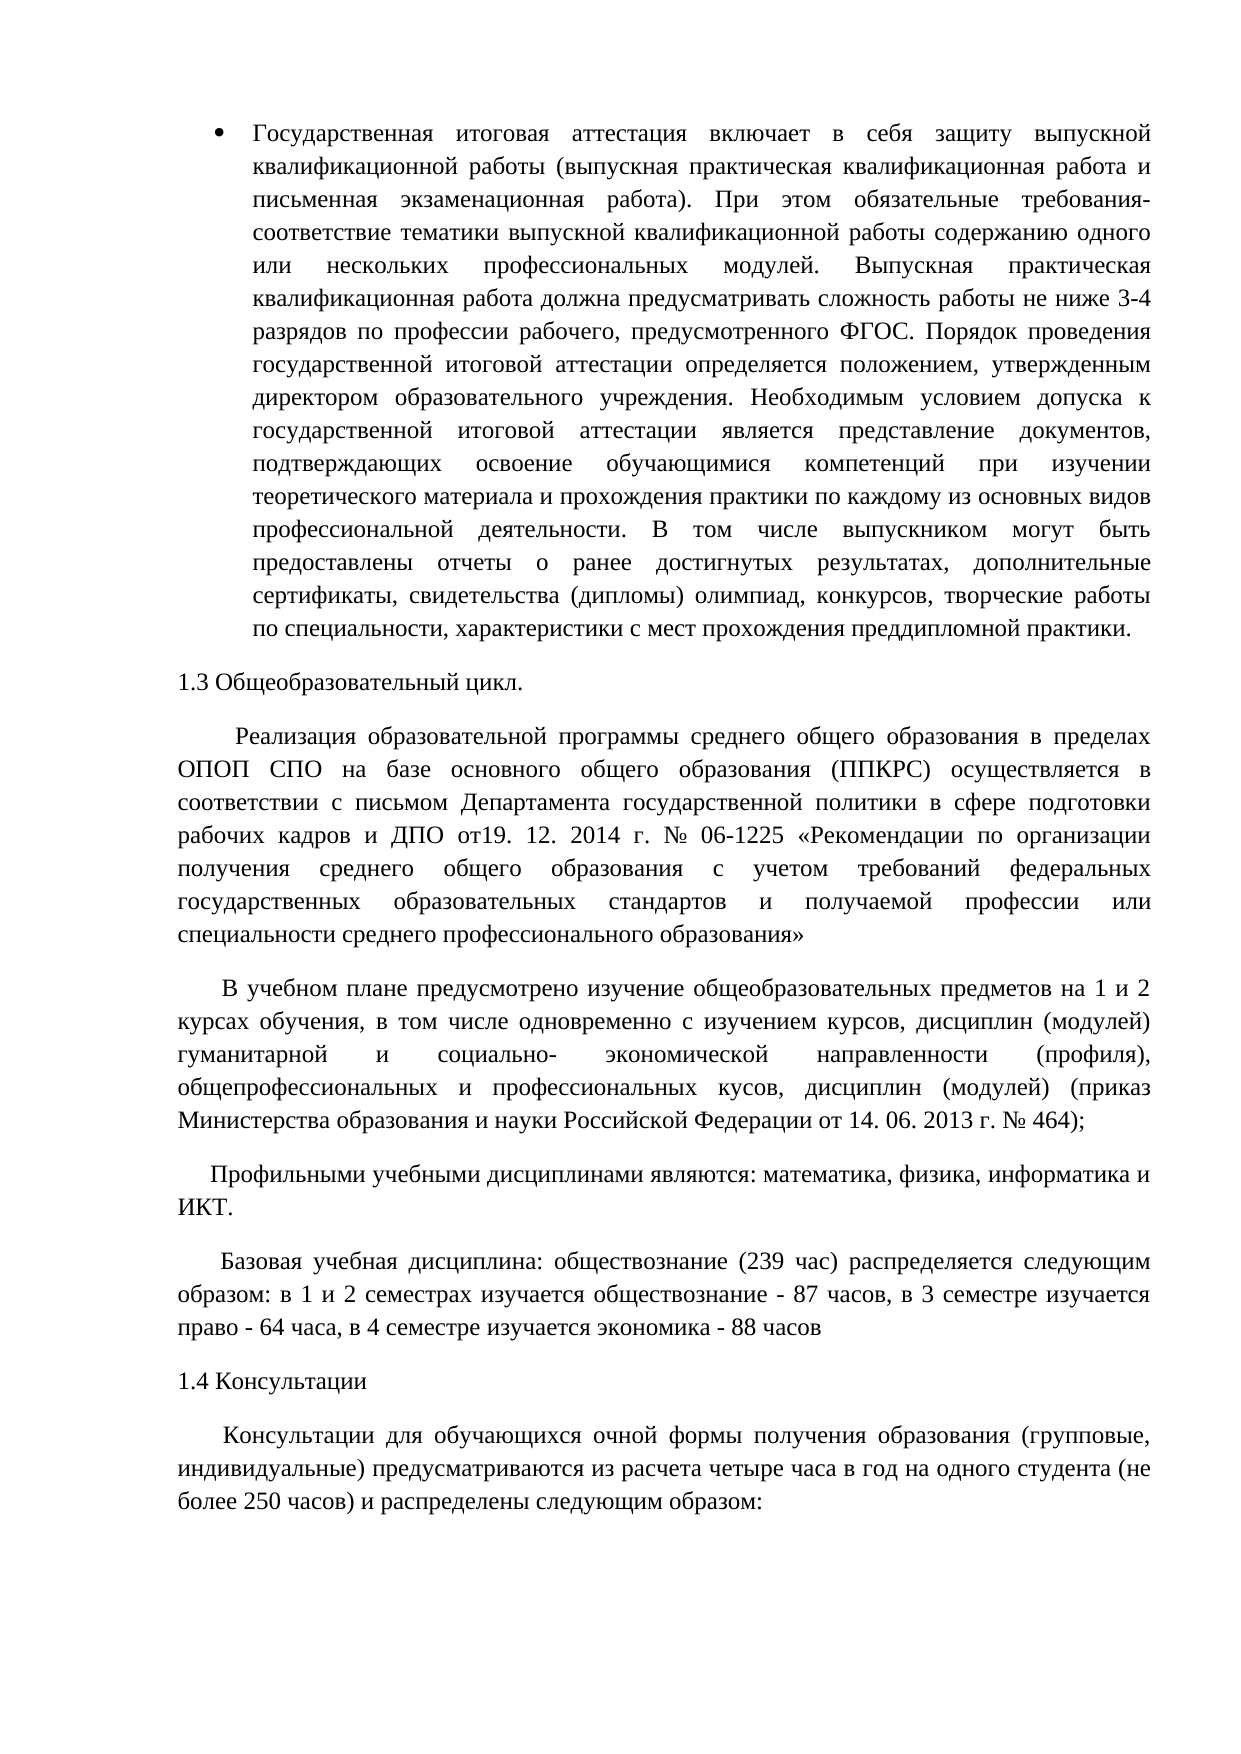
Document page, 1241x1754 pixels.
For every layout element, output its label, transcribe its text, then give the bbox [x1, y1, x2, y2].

text Профильными учебными дисциплинами являются: математика, физика, информатика и ИКТ. [177, 1159, 1152, 1221]
text 1.4 Консультации [177, 1366, 1152, 1394]
text В учебном плане предусмотрено изучение общеобразовательных предметов на 1 и 2 курсах обучения, в том числе одновременно с изучением курсов, дисциплин (модулей) гуманитарной и социально- экономической направленности (профиля), общепрофессиональных и профессиональных кусов, дисциплин (модулей) (приказ Министерства образования и науки Российской Федерации от 14. 06. 2013 г. № 464); [177, 973, 1152, 1134]
text 1.3 Общеобразовательный цикл. [177, 667, 1152, 696]
list Государственная итоговая аттестация включает в себя защиту выпускной квалификационной работы (выпускная практическая квалификационная работа и письменная экзаменационная работа). При этом обязательные требования- соответствие тематики выпускной квалификационной работы содержанию одного или нескольких профессиональных модулей. Выпускная практическая квалификационная работа должна предусматривать сложность работы не ниже 3-4 разрядов по профессии рабочего, предусмотренного ФГОС. Порядок проведения государственной итоговой аттестации определяется положением, утвержденным директором образовательного учреждения. Необходимым условием допуска к государственной итоговой аттестации является представление документов, подтверждающих освоение обучающимися компетенций при изучении теоретического материала и прохождения практики по каждому из основных видов профессиональной деятельности. В том числе выпускником могут быть предоставлены отчеты о ранее достигнутых результатах, дополнительные сертификаты, свидетельства (дипломы) олимпиад, конкурсов, творческие работы по специальности, характеристики с мест прохождения преддипломной практики. [215, 118, 1152, 642]
text Базовая учебная дисциплина: обществознание (239 час) распределяется следующим образом: в 1 и 2 семестрах изучается обществознание - 87 часов, в 3 семестре изучается право - 64 часа, в 4 семестре изучается экономика - 88 часов [177, 1246, 1152, 1341]
text Консультации для обучающихся очной формы получения образования (групповые, индивидуальные) предусматриваются из расчета четыре часа в год на одного студента (не более 250 часов) и распределены следующим образом: [177, 1420, 1152, 1514]
text Реализация образовательной программы среднего общего образования в пределах ОПОП СПО на базе основного общего образования (ППКРС) осуществляется в соответствии с письмом Департамента государственной политики в сфере подготовки рабочих кадров и ДПО от19. 12. 2014 г. № 06-1225 «Рекомендации по организации получения среднего общего образования с учетом требований федеральных государственных образовательных стандартов и получаемой профессии или специальности среднего профессионального образования» [177, 721, 1152, 948]
